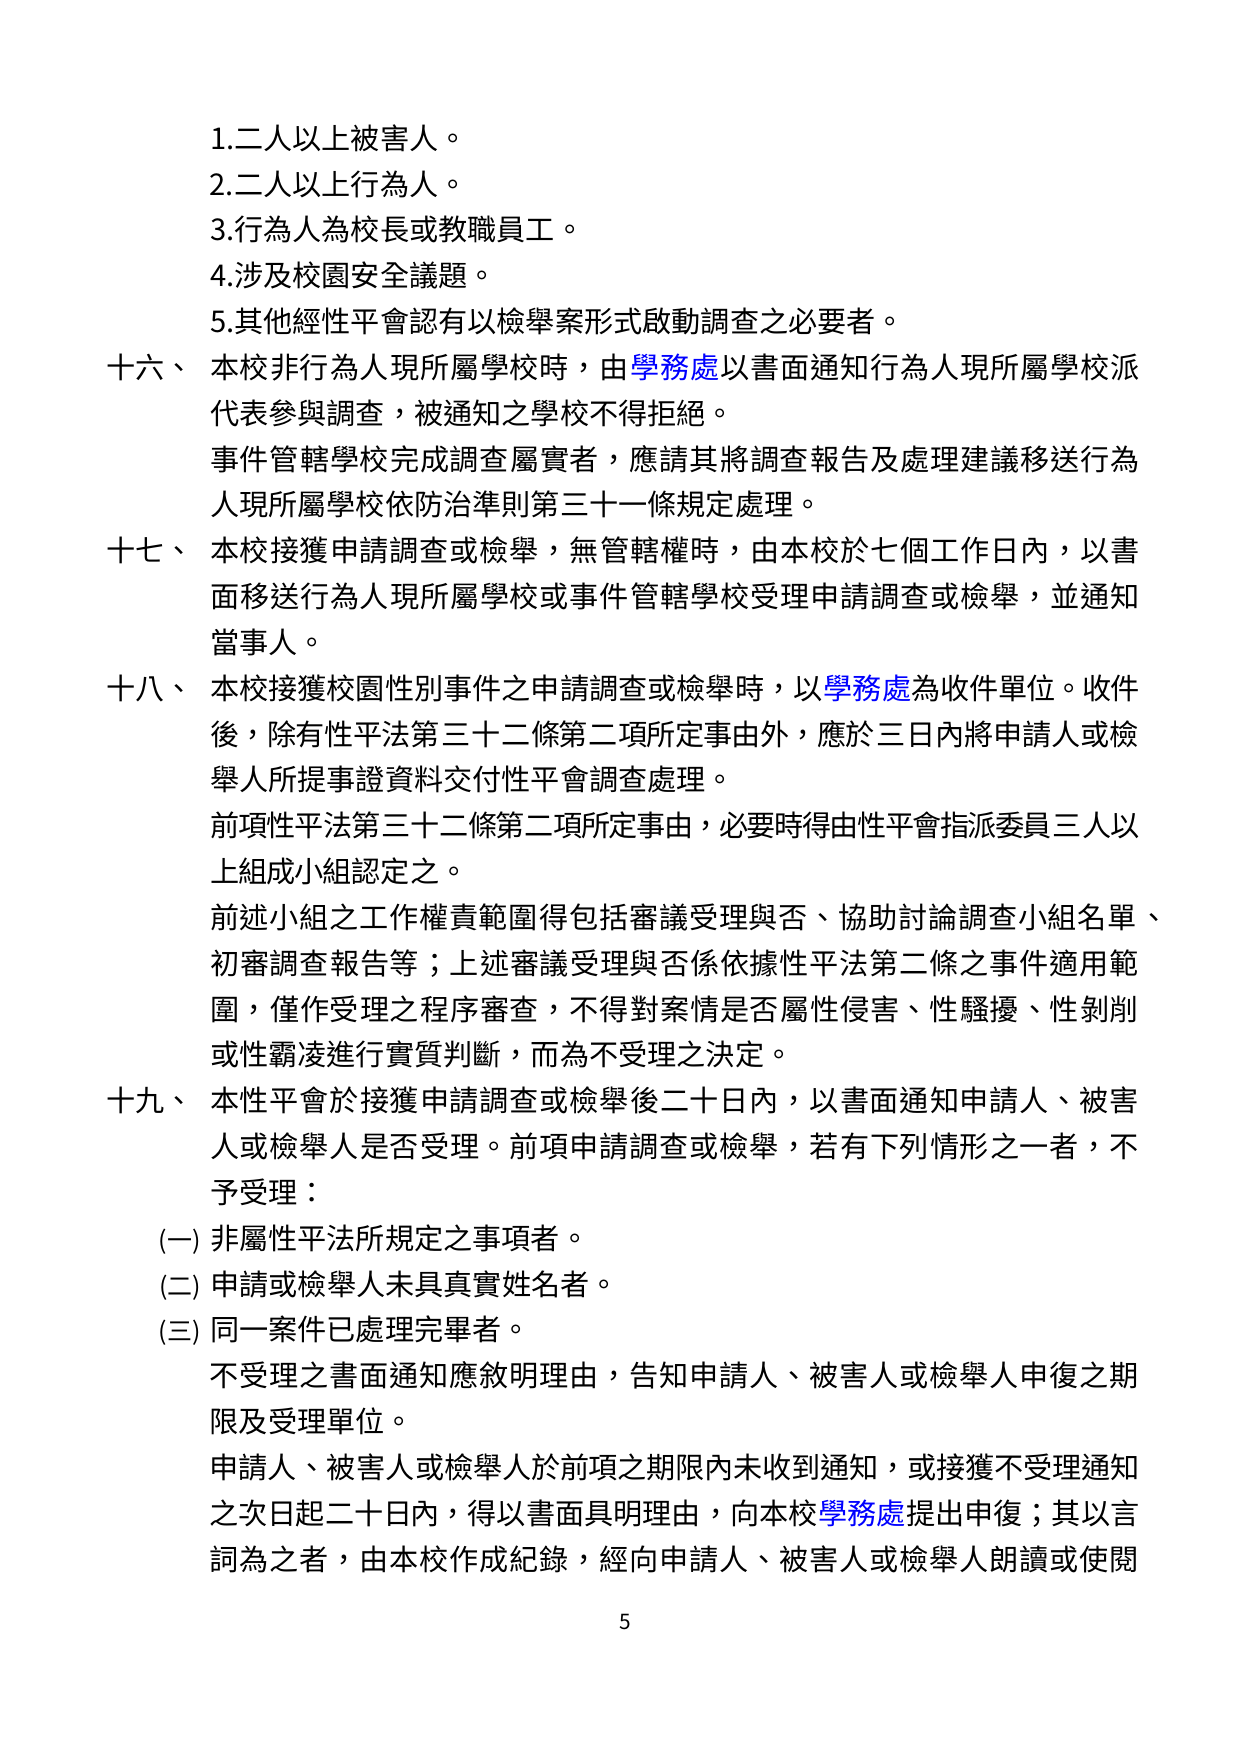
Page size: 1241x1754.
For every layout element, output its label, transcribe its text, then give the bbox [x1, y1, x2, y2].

list 本校非行為人現所屬學校時，由學務處以書面通知行為人現所屬學校派代表參與調查，被通知之學校不得拒絕。 [106, 342, 1139, 433]
text 不受理之書面通知應敘明理由，告知申請人、被害人或檢舉人申復之期限及受理單位。 [209, 1350, 1140, 1442]
list 申請或檢舉人未具真實姓名者。 [159, 1258, 1140, 1304]
list 本性平會於接獲申請調查或檢舉後二十日內，以書面通知申請人、被害人或檢舉人是否受理。前項申請調查或檢舉，若有下列情形之一者，不予受理： [106, 1075, 1139, 1212]
text 事件管轄學校完成調查屬實者，應請其將調查報告及處理建議移送行為人現所屬學校依防治準則第三十一條規定處理。 [210, 433, 1139, 525]
text 2.二人以上行為人。 [209, 158, 1140, 204]
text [209, 1442, 1140, 1579]
text 4.涉及校園安全議題。 [210, 250, 1140, 296]
list 同一案件已處理完畢者。 [158, 1304, 1139, 1350]
text 前述小組之工作權責範圍得包括審議受理與否、協助討論調查小組名單、初審調查報告等；上述審議受理與否係依據性平法第二條之事件適用範圍，僅作受理之程序審查，不得對案情是否屬性侵害、性騷擾、性剝削或性霸凌進行實質判斷，而為不受理之決定。 [210, 892, 1139, 1075]
list 本校接獲校園性別事件之申請調查或檢舉時，以學務處為收件單位。收件後，除有性平法第三十二條第二項所定事由外，應於三日內將申請人或檢舉人所提事證資料交付性平會調查處理。 [106, 662, 1139, 800]
list 非屬性平法所規定之事項者。 [158, 1212, 1139, 1258]
text 3.行為人為校長或教職員工。 [210, 204, 1140, 250]
text 5.其他經性平會認有以檢舉案形式啟動調查之必要者。 [210, 296, 1140, 342]
text 1.二人以上被害人。 [210, 112, 1140, 158]
text 前項性平法第三十二條第二項所定事由，必要時得由性平會指派委員三人以上組成小組認定之。 [210, 800, 1139, 892]
list 本校接獲申請調查或檢舉，無管轄權時，由本校於七個工作日內，以書面移送行為人現所屬學校或事件管轄學校受理申請調查或檢舉，並通知當事人。 [106, 525, 1139, 662]
